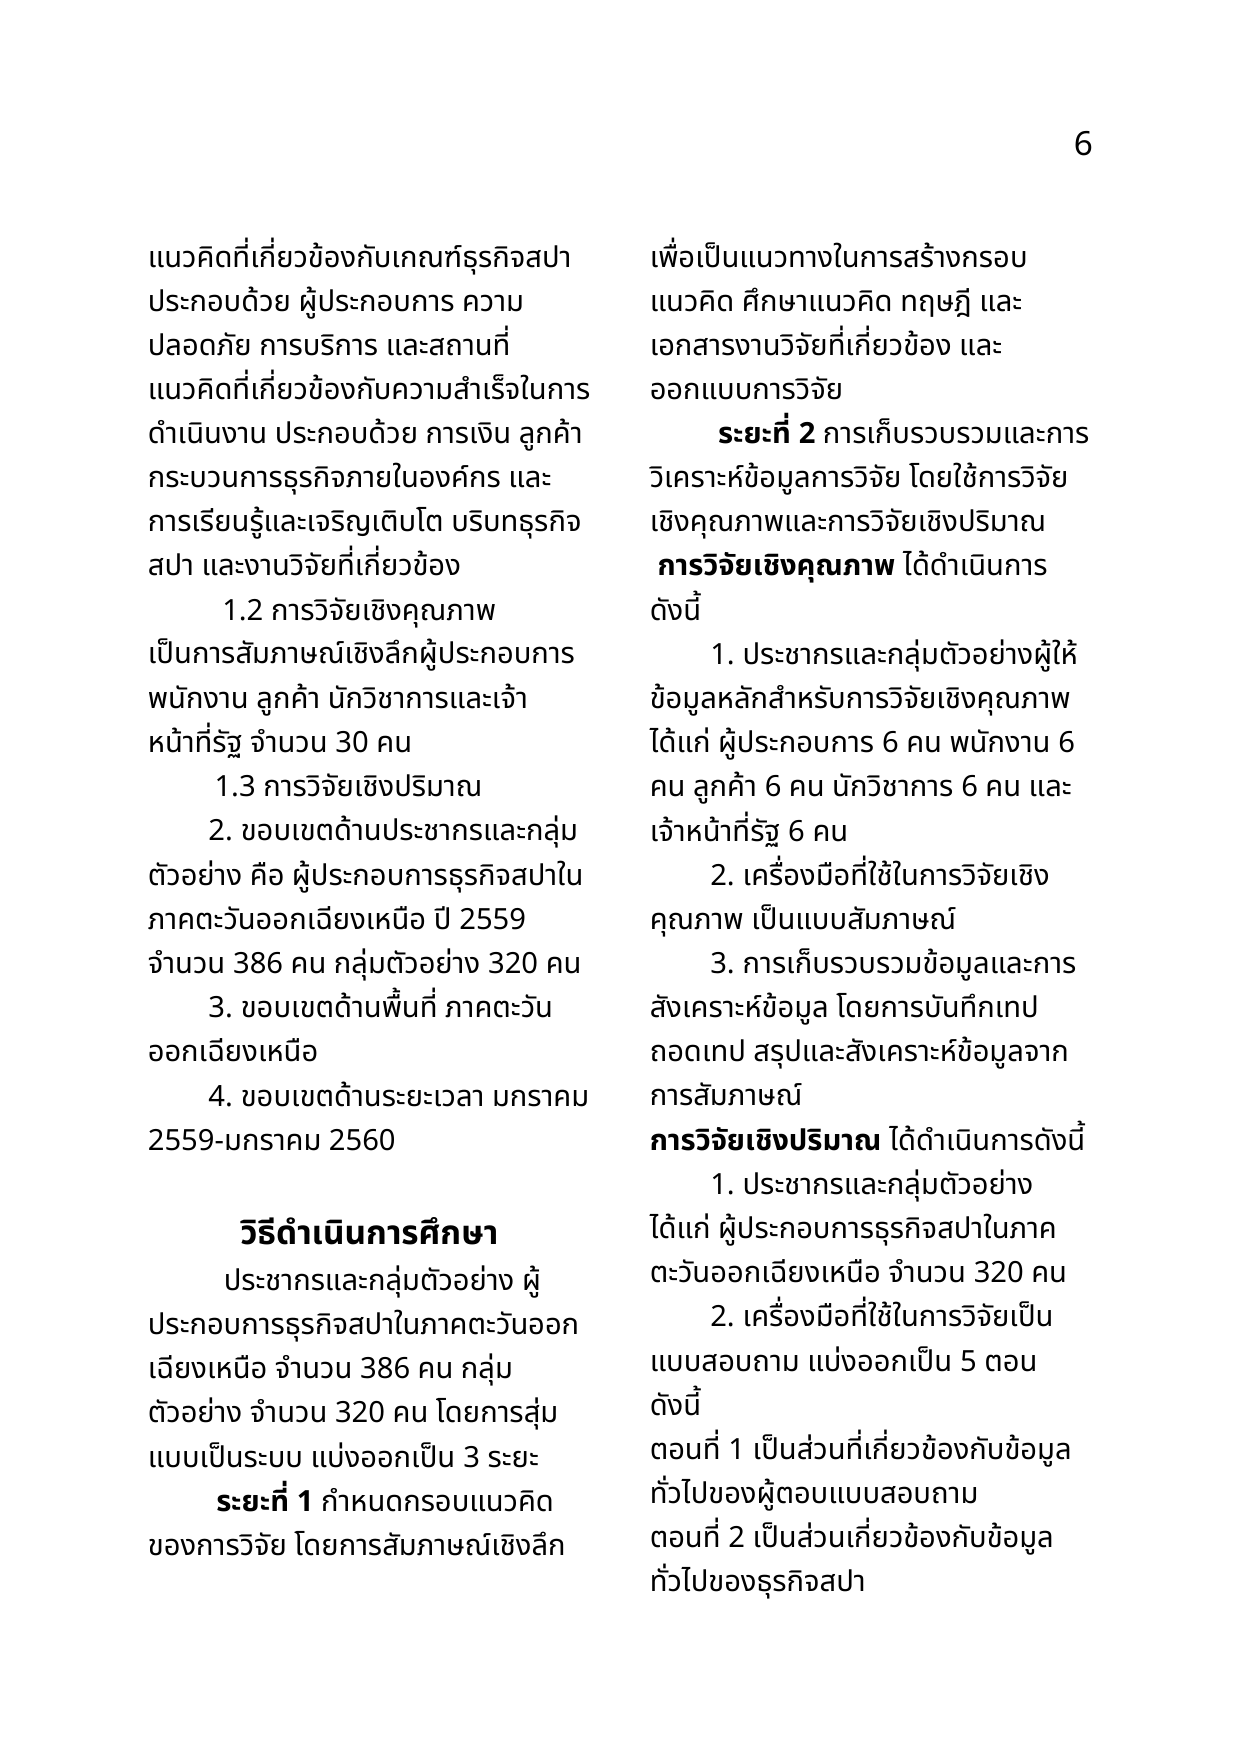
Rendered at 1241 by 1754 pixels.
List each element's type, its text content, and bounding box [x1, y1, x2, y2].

text วิธีดำเนินการศึกษา [148, 1209, 591, 1259]
text 2. เครื่องมือที่ใช้ในการวิจัยเป็นแบบสอบถาม แบ่งออกเป็น 5 ตอน ดังนี้ [649, 1296, 1092, 1428]
text 1.2 การวิจัยเชิงคุณภาพ เป็นการสัมภาษณ์เชิงลึกผู้ประกอบการ พนักงาน ลูกค้า นักวิชาการและเจ้าหน้าที่รัฐ จำนวน 30 คน [148, 589, 591, 765]
text 1. ประชากรและกลุ่มตัวอย่างผู้ให้ข้อมูลหลักสำหรับการวิจัยเชิงคุณภาพ ได้แก่ ผู้ประกอบการ 6 คน พนักงาน 6 คน ลูกค้า 6 คน นักวิชาการ 6 คน และเจ้าหน้าที่รัฐ 6 คน [649, 633, 1092, 854]
text 3. ขอบเขตด้านพื้นที่ ภาคตะวันออกเฉียงเหนือ [148, 987, 591, 1075]
text ระยะที่ 1 กำหนดกรอบแนวคิดของการวิจัย โดยการสัมภาษณ์เชิงลึกเพื่อเป็นแนวทางในการสร้างกรอบแนวคิด ศึกษาแนวคิด ทฤษฎี และเอกสารงานวิจัยที่เกี่ยวข้อง และออกแบบการวิจัย [148, 1480, 591, 1568]
text การวิจัยเชิงคุณภาพ ได้ดำเนินการ ดังนี้ [649, 545, 1092, 633]
text 3. การเก็บรวบรวมข้อมูลและการสังเคราะห์ข้อมูล โดยการบันทึกเทป ถอดเทป สรุปและสังเคราะห์ข้อมูลจากการสัมภาษณ์ [649, 942, 1092, 1119]
text 1.3 การวิจัยเชิงปริมาณ [148, 765, 591, 810]
text 1. ประชากรและกลุ่มตัวอย่าง ได้แก่ ผู้ประกอบการธุรกิจสปาในภาคตะวันออกเฉียงเหนือ จำนวน 320 คน [649, 1163, 1092, 1296]
text ตอนที่ 1 เป็นส่วนที่เกี่ยวข้องกับข้อมูลทั่วไปของผู้ตอบแบบสอบถาม [649, 1428, 1092, 1517]
text 2. ขอบเขตด้านประชากรและกลุ่มตัวอย่าง คือ ผู้ประกอบการธุรกิจสปาในภาคตะวันออกเฉียงเหนือ ปี 2559 จำนวน 386 คน กลุ่มตัวอย่าง 320 คน [148, 810, 591, 987]
text 4. ขอบเขตด้านระยะเวลา มกราคม 2559-มกราคม 2560 [148, 1075, 591, 1163]
text ประชากรและกลุ่มตัวอย่าง ผู้ประกอบการธุรกิจสปาในภาคตะวันออกเฉียงเหนือ จำนวน 386 คน กลุ่มตัวอย่าง จำนวน 320 คน โดยการสุ่มแบบเป็นระบบ แบ่งออกเป็น 3 ระยะ [148, 1259, 591, 1480]
text 2. เครื่องมือที่ใช้ในการวิจัยเชิงคุณภาพ เป็นแบบสัมภาษณ์ [649, 854, 1092, 942]
text ระยะที่ 1 กำหนดกรอบแนวคิดของการวิจัย โดยการสัมภาษณ์เชิงลึกเพื่อเป็นแนวทางในการสร้างกรอบแนวคิด ศึกษาแนวคิด ทฤษฎี และเอกสารงานวิจัยที่เกี่ยวข้อง และออกแบบการวิจัย [649, 236, 1092, 412]
text ระยะที่ 2 การเก็บรวบรวมและการวิเคราะห์ข้อมูลการวิจัย โดยใช้การวิจัยเชิงคุณภาพและการวิจัยเชิงปริมาณ [649, 412, 1092, 545]
text ตอนที่ 2 เป็นส่วนเกี่ยวข้องกับข้อมูลทั่วไปของธุรกิจสปา [649, 1517, 1092, 1605]
text การวิจัยเชิงปริมาณ ได้ดำเนินการดังนี้ [649, 1119, 1092, 1163]
